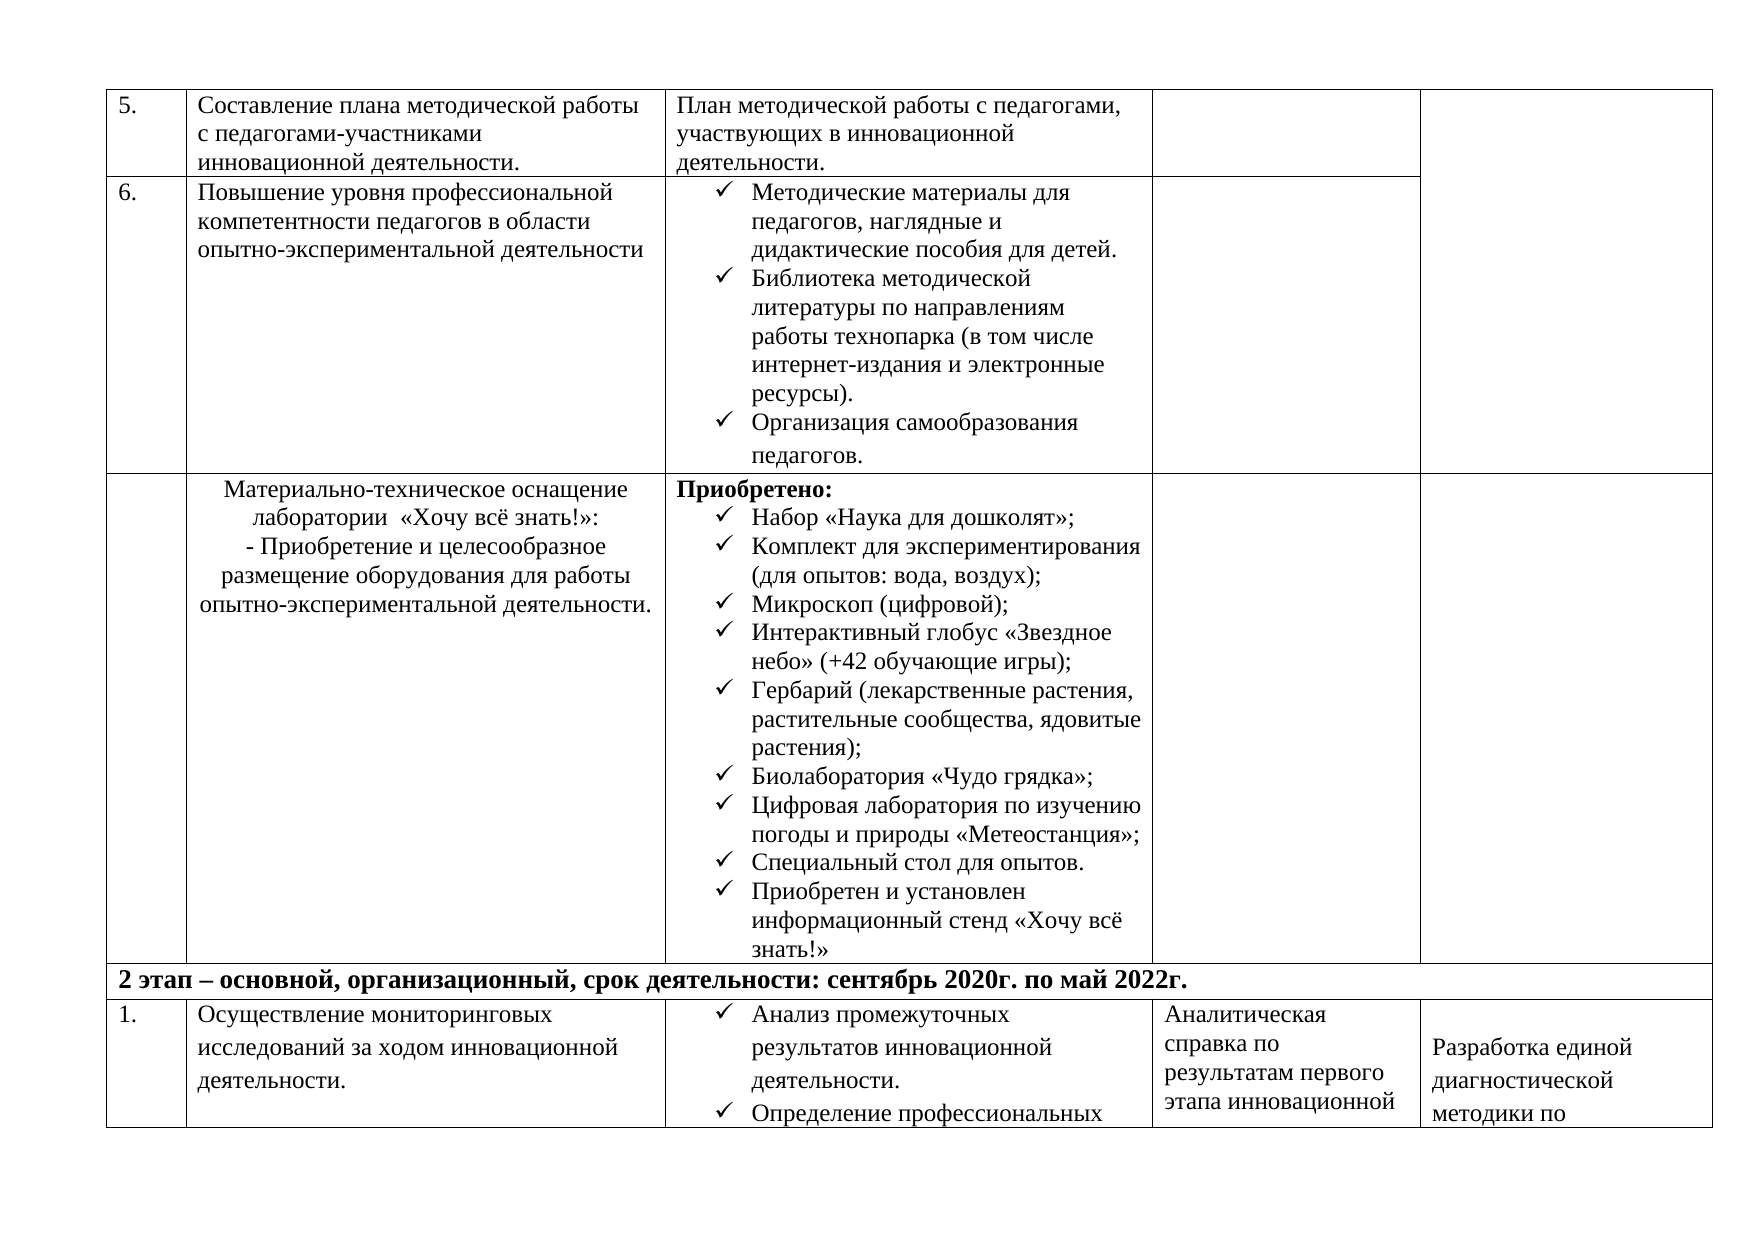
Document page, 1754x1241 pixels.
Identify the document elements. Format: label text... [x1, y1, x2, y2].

table_cell [1153, 474, 1420, 962]
table_cell [1153, 90, 1420, 176]
table_cell [107, 474, 186, 962]
table_cell [1153, 177, 1420, 473]
table_cell Повышение уровня профессиональной компетентности педагогов в области опытно-экспериментальной деятельности [187, 177, 665, 473]
table_cell Составление плана методической работы с педагогами-участниками инновационной деятельности. [187, 90, 665, 176]
table_cell 6. [107, 177, 186, 473]
table_cell 2 этап – основной, организационный, срок деятельности: сентябрь 2020г. по май 2022г. [107, 964, 1712, 998]
table_cell 5. [107, 90, 186, 176]
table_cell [1421, 1000, 1712, 1127]
table_cell Методические материалы для педагогов, наглядные и дидактические пособия для детей. Библиотека методической литературы по направлениям работы технопарка (в том числе интернет-издания и электронные ресурсы). Организация самообразования педагогов. [666, 177, 1152, 473]
table_cell 1. [107, 1000, 186, 1127]
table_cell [1153, 1000, 1420, 1127]
table_cell Приобретено: Набор «Наука для дошколят»; Комплект для экспериментирования (для опытов: вода, воздух); Микроскоп (цифровой); Интерактивный глобус «Звездное небо» (+42 обучающие игры); Гербарий (лекарственные растения, растительные сообщества, ядовитые растения); Биолаборатория «Чудо грядка»; Цифровая лаборатория по изучению погоды и природы «Метеостанция»; Специальный стол для опытов. Приобретен и установлен информационный стенд «Хочу всё знать!» [666, 474, 1152, 962]
table_cell Материально-техническое оснащение лаборатории «Хочу всё знать!»: - Приобретение и целесообразное размещение оборудования для работы опытно-экспериментальной деятельности. [187, 474, 665, 962]
table_cell [1421, 474, 1712, 962]
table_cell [666, 1000, 1152, 1127]
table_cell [187, 1000, 665, 1127]
table_cell План методической работы с педагогами, участвующих в инновационной деятельности. [666, 90, 1152, 176]
